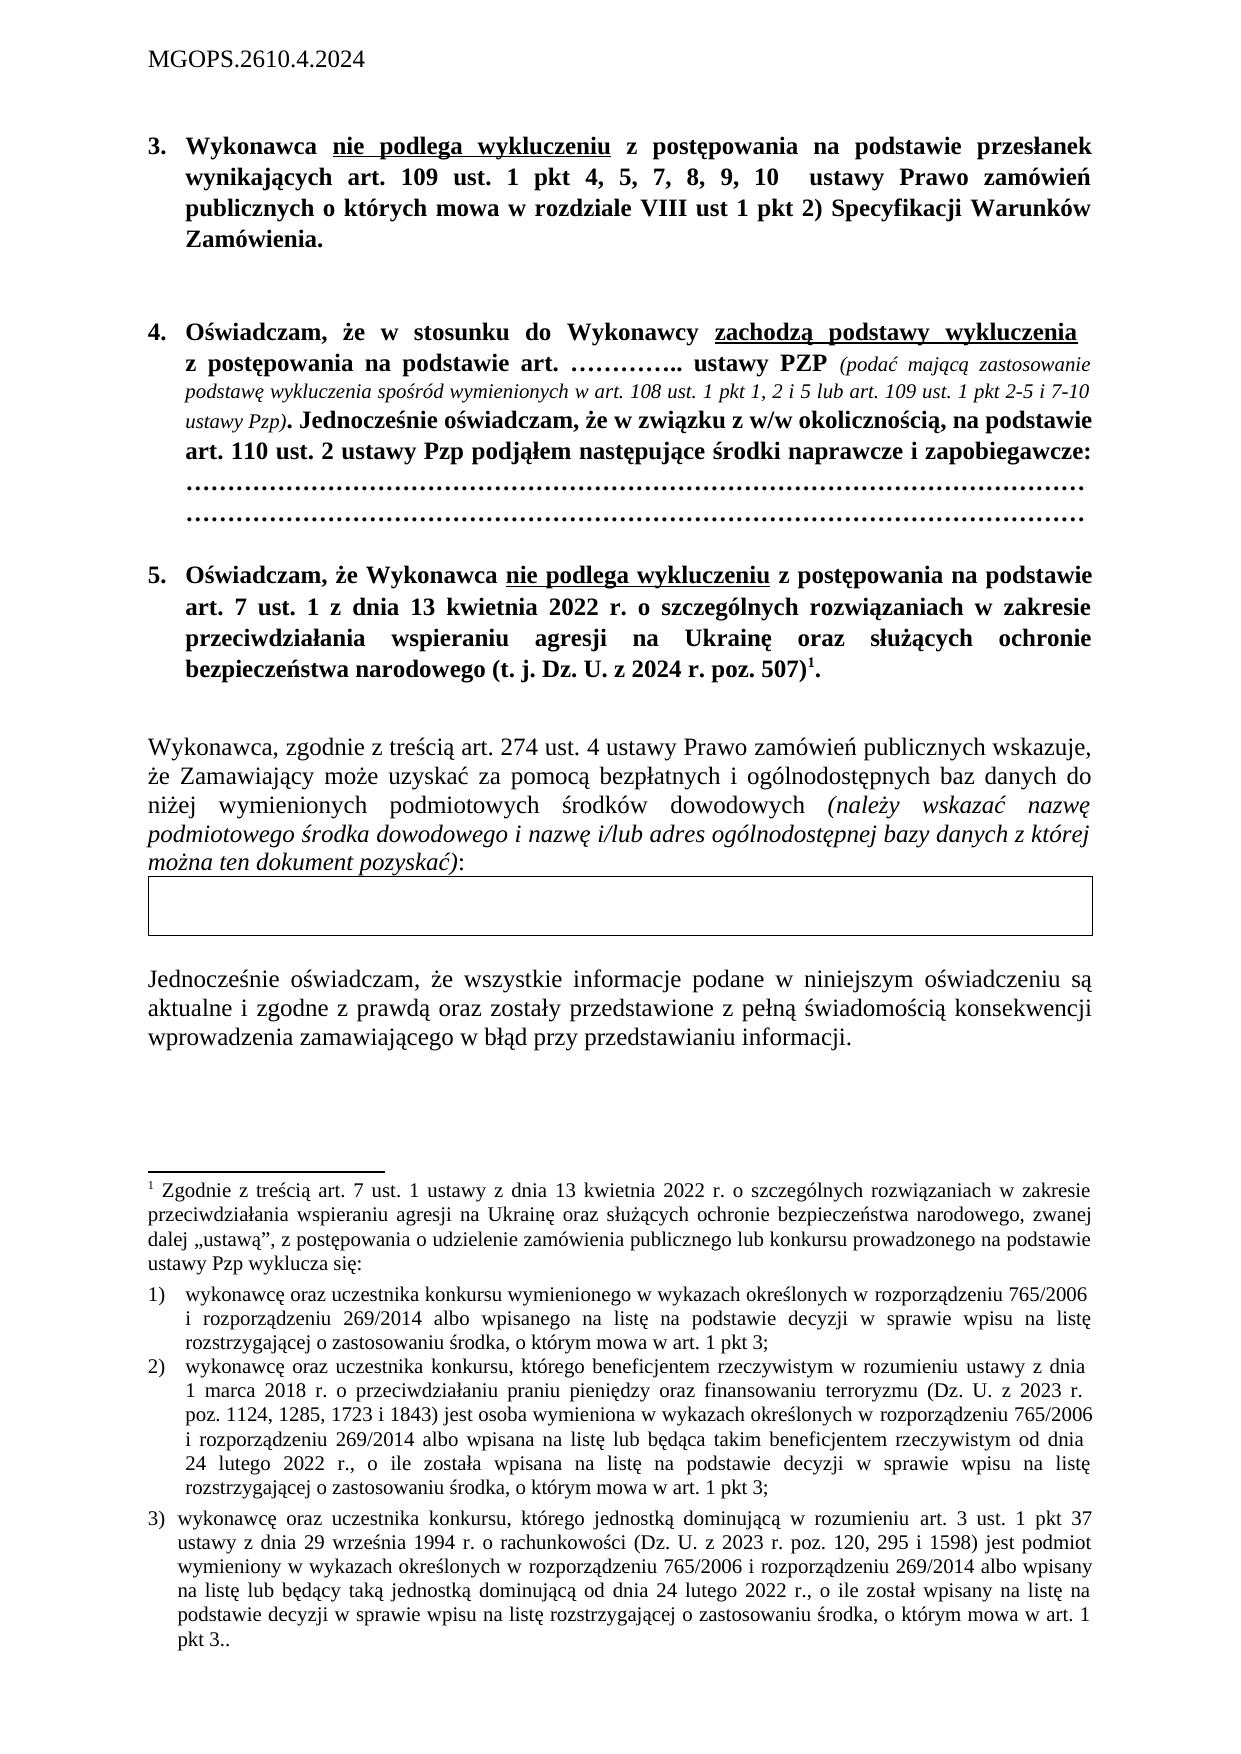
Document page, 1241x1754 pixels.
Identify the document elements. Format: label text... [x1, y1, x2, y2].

list Oświadczam, że Wykonawca nie podlega wykluczeniu z postępowania na podstawie art. 7 ust. 1 z dnia 13 kwietnia 2022 r. o szczególnych rozwiązaniach w zakresie przeciwdziałania wspieraniu agresji na Ukrainę oraz służących ochronie bezpieczeństwa narodowego (t. j. Dz. U. z 2024 r. poz. 507). [148, 561, 1093, 682]
table_header [149, 877, 1092, 935]
text Jednocześnie oświadczam, że wszystkie informacje podane w niniejszym oświadczeniu są aktualne i zgodne z prawdą oraz zostały przedstawione z pełną świadomością konsekwencji wprowadzenia zamawiającego w błąd przy przedstawianiu informacji. [148, 964, 1093, 1051]
text Wykonawca, zgodnie z treścią art. 274 ust. 4 ustawy Prawo zamówień publicznych wskazuje, że Zamawiający może uzyskać za pomocą bezpłatnych i ogólnodostępnych baz danych do niżej wymienionych podmiotowych środków dowodowych (należy wskazać nazwę podmiotowego środka dowodowego i nazwę i/lub adres ogólnodostępnej bazy danych z której można ten dokument pozyskać): [148, 732, 1093, 876]
list Wykonawca nie podlega wykluczeniu z postępowania na podstawie przesłanek wynikających art. 109 ust. 1 pkt 4, 5, 7, 8, 9, 10 ustawy Prawo zamówień publicznych o których mowa w rozdziale VIII ust 1 pkt 2) Specyfikacji Warunków Zamówienia. [148, 131, 1093, 253]
list Oświadczam, że w stosunku do Wykonawcy zachodzą podstawy wykluczenia z postępowania na podstawie art. ………….. ustawy PZP (podać mającą zastosowanie podstawę wykluczenia spośród wymienionych w art. 108 ust. 1 pkt 1, 2 i 5 lub art. 109 ust. 1 pkt 2-5 i 7-10 ustawy Pzp). Jednocześnie oświadczam, że w związku z w/w okolicznością, na podstawie art. 110 ust. 2 ustawy Pzp podjąłem następujące środki naprawcze i zapobiegawcze: ……………………………………………………………………………………………………………………………………………………………………………………………… [148, 317, 1093, 527]
